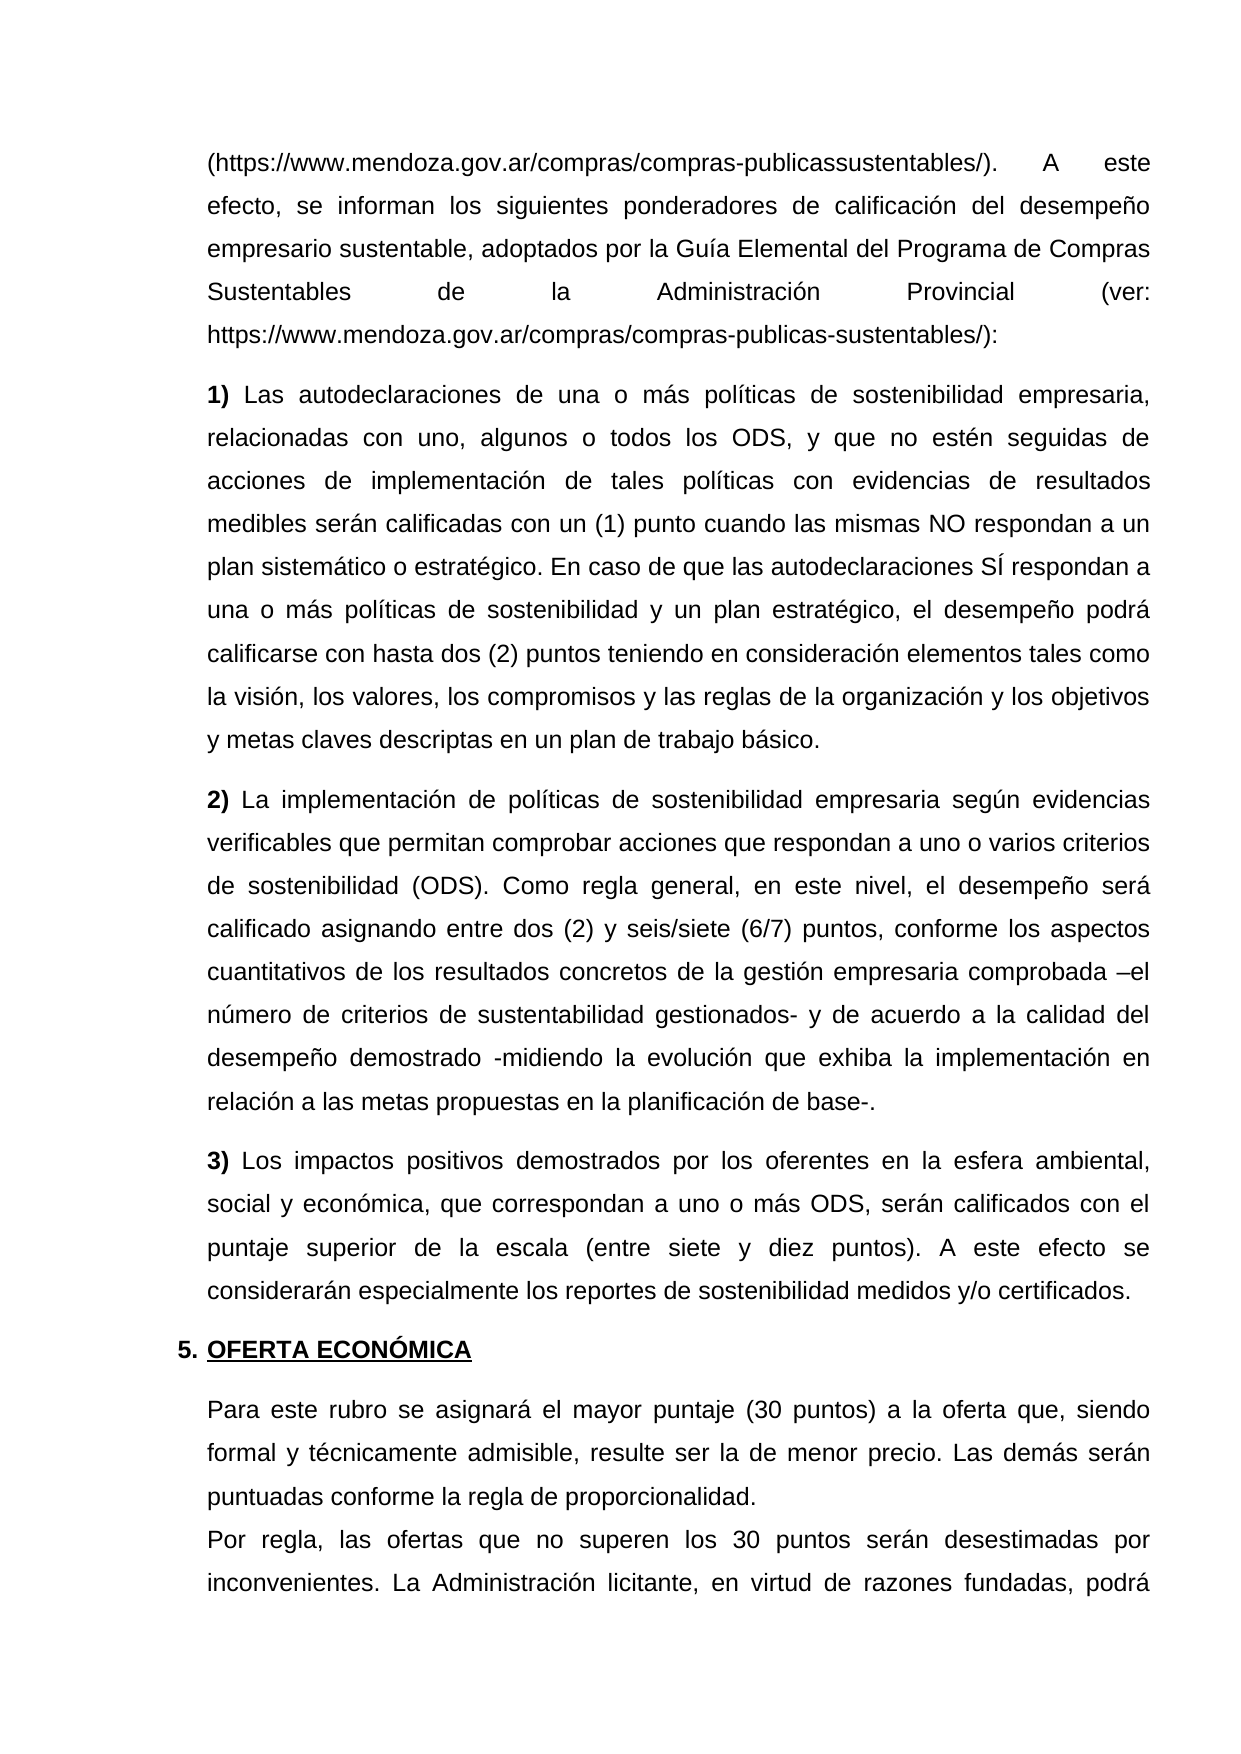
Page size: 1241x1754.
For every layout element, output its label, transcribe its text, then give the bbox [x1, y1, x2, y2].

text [207, 1525, 1152, 1597]
text 3) Los impactos positivos demostrados por los oferentes en la esfera ambiental, social y económica, que correspondan a uno o más ODS, serán calificados con el puntaje superior de la escala (entre siete y diez puntos). A este efecto se considerarán especialmente los reportes de sostenibilidad medidos y/o certificados. [207, 1146, 1152, 1304]
list OFERTA ECONÓMICA [177, 1336, 1152, 1364]
text 1) Las autodeclaraciones de una o más políticas de sostenibilidad empresaria, relacionadas con uno, algunos o todos los ODS, y que no estén seguidas de acciones de implementación de tales políticas con evidencias de resultados medibles serán calificadas con un (1) punto cuando las mismas NO respondan a un plan sistemático o estratégico. En caso de que las autodeclaraciones SÍ respondan a una o más políticas de sostenibilidad y un plan estratégico, el desempeño podrá calificarse con hasta dos (2) puntos teniendo en consideración elementos tales como la visión, los valores, los compromisos y las reglas de la organización y los objetivos y metas claves descriptas en un plan de trabajo básico. [207, 380, 1152, 754]
text 2) La implementación de políticas de sostenibilidad empresaria según evidencias verificables que permitan comprobar acciones que respondan a uno o varios criterios de sostenibilidad (ODS). Como regla general, en este nivel, el desempeño será calificado asignando entre dos (2) y seis/siete (6/7) puntos, conforme los aspectos cuantitativos de los resultados concretos de la gestión empresaria comprobada –el número de criterios de sustentabilidad gestionados- y de acuerdo a la calidad del desempeño demostrado -midiendo la evolución que exhiba la implementación en relación a las metas propuestas en la planificación de base-. [207, 785, 1152, 1115]
text Para este rubro se asignará el mayor puntaje (30 puntos) a la oferta que, siendo formal y técnicamente admisible, resulte ser la de menor precio. Las demás serán puntuadas conforme la regla de proporcionalidad. [207, 1395, 1152, 1510]
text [207, 148, 1152, 349]
